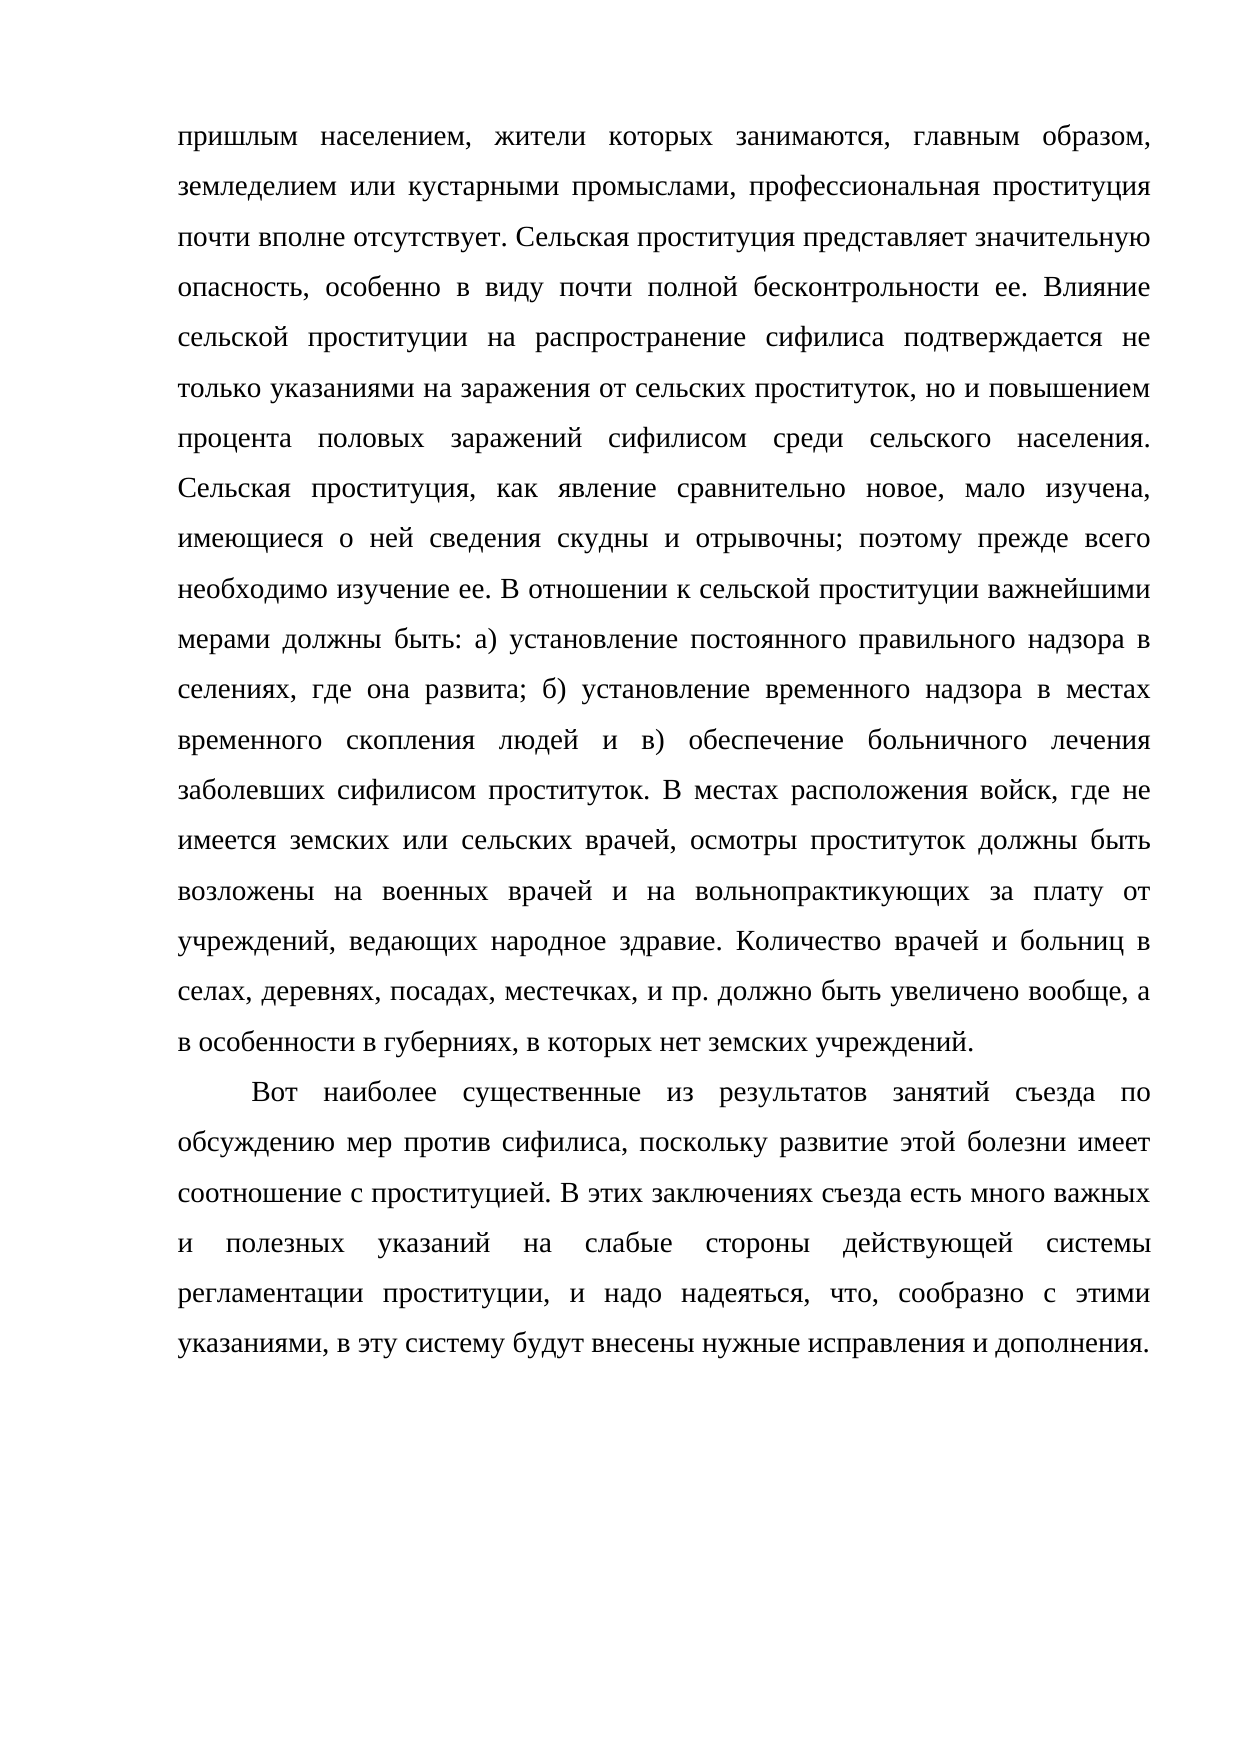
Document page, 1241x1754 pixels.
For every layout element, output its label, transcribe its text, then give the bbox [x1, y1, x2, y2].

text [177, 118, 1152, 1057]
text Вот наиболее существенные из результатов занятий съезда по обсуждению мер против сифилиса, поскольку развитие этой болезни имеет соотношение с проституцией. В этих заключениях съезда есть много важных и полезных указаний на слабые стороны действующей системы регламентации проституции, и надо надеяться, что, сообразно с этими указаниями, в эту систему будут внесены нужные исправления и дополнения. [177, 1074, 1152, 1359]
